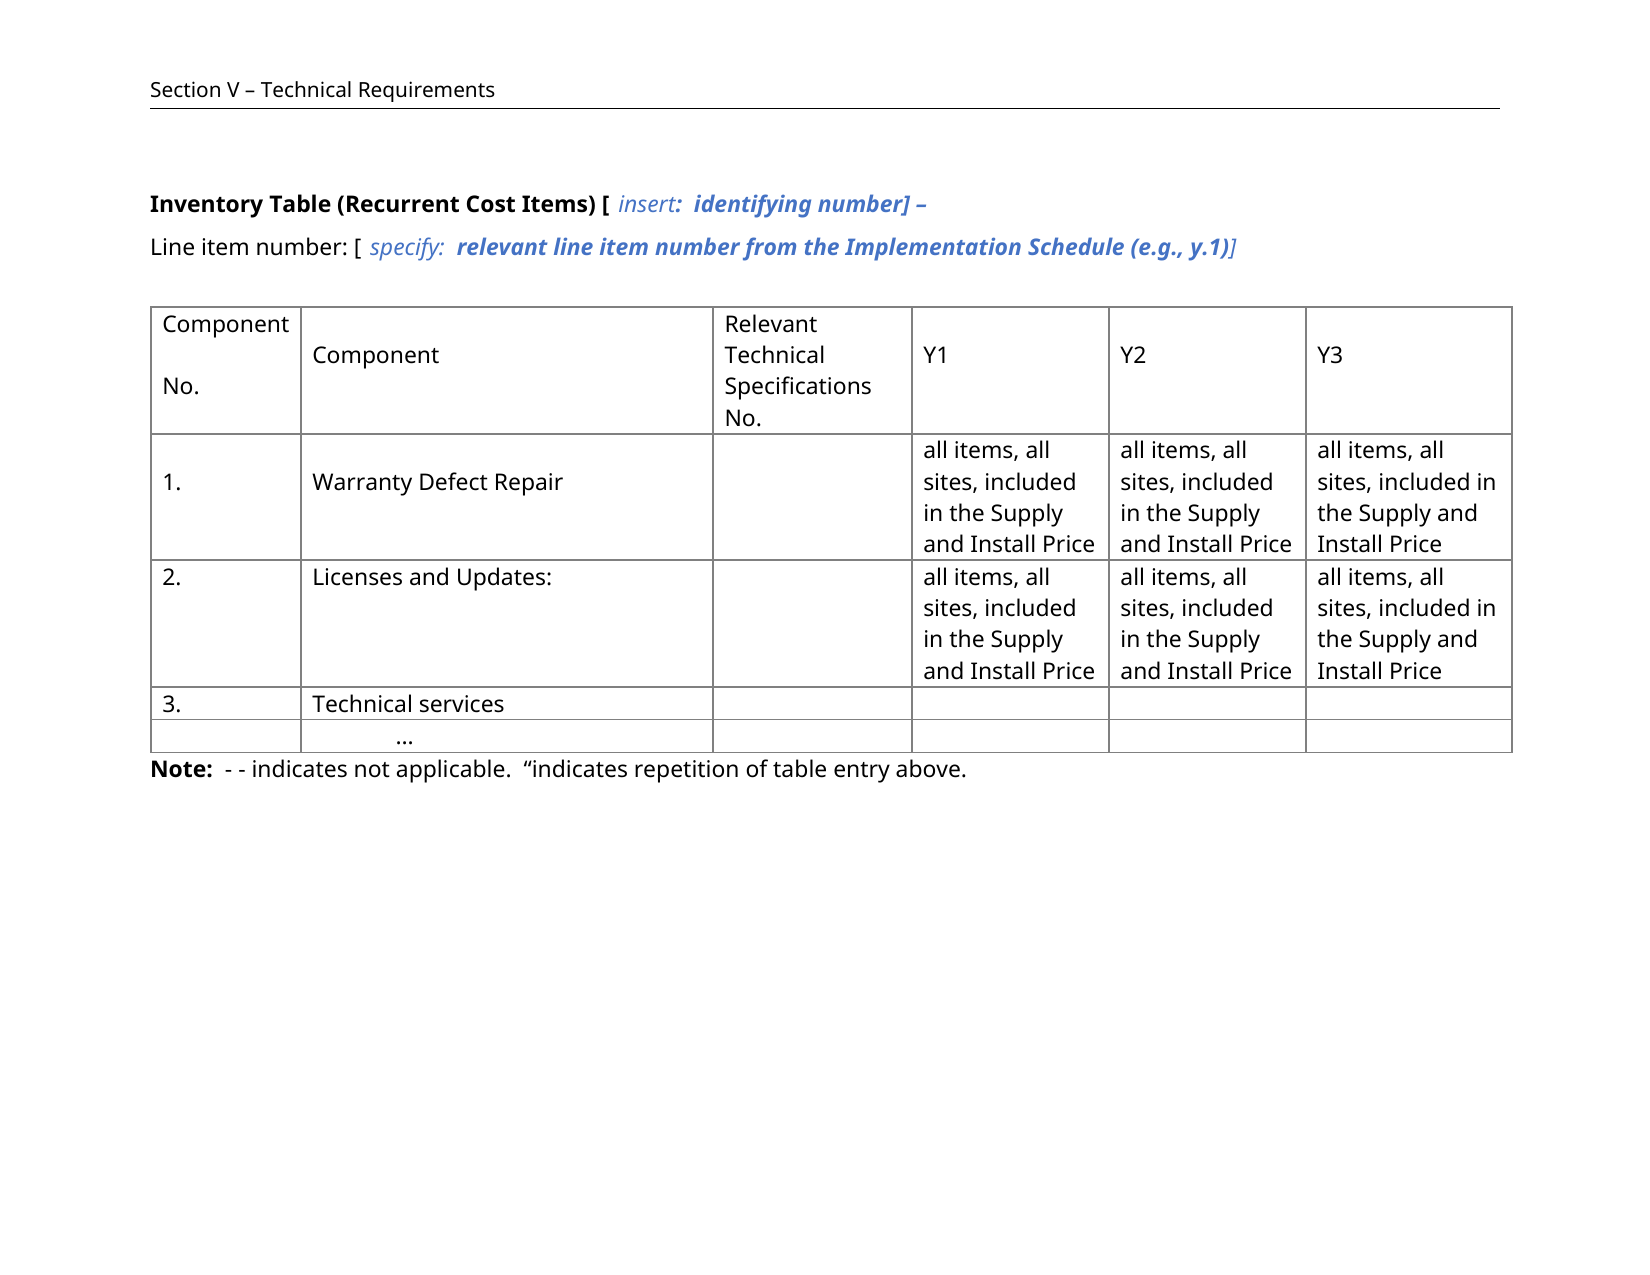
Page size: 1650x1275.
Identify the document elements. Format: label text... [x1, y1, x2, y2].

text Note: - - indicates not applicable. “indicates repetition of table entry above. [150, 753, 1500, 784]
table_cell [913, 720, 1108, 752]
table_header Component No. [152, 308, 300, 433]
table_cell [1307, 688, 1511, 719]
table_cell all items, all sites, included in the Supply and Install Price [1307, 435, 1511, 559]
table_cell [152, 720, 300, 752]
table_cell [1110, 688, 1305, 719]
table_header Y2 [1110, 308, 1305, 433]
text Line item number: [ specify: relevant line item number from the Implementation Schedule (e.g., y.1)] [150, 231, 1500, 262]
table_cell [1110, 720, 1305, 752]
table_header Y1 [913, 308, 1108, 433]
table_header Relevant Technical Specifications No. [714, 308, 911, 433]
table_cell Licenses and Updates: [302, 561, 712, 686]
table_cell [714, 561, 911, 686]
table_cell 1. [152, 435, 300, 559]
table_cell [714, 688, 911, 719]
table_cell 3. [152, 688, 300, 719]
table_cell [1307, 720, 1511, 752]
table_cell all items, all sites, included in the Supply and Install Price [913, 561, 1108, 686]
table_cell all items, all sites, included in the Supply and Install Price [913, 435, 1108, 559]
table_cell [913, 688, 1108, 719]
table_cell [714, 435, 911, 559]
table_cell all items, all sites, included in the Supply and Install Price [1307, 561, 1511, 686]
table_header Y3 [1307, 308, 1511, 433]
table_cell 2. [152, 561, 300, 686]
table_cell all items, all sites, included in the Supply and Install Price [1110, 561, 1305, 686]
table_cell … [302, 720, 712, 752]
text Inventory Table (Recurrent Cost Items) [ insert: identifying number] – [150, 187, 1500, 219]
table_header Component [302, 308, 712, 433]
table_cell [714, 720, 911, 752]
table_cell Technical services [302, 688, 712, 719]
table_cell Warranty Defect Repair [302, 435, 712, 559]
table_cell all items, all sites, included in the Supply and Install Price [1110, 435, 1305, 559]
